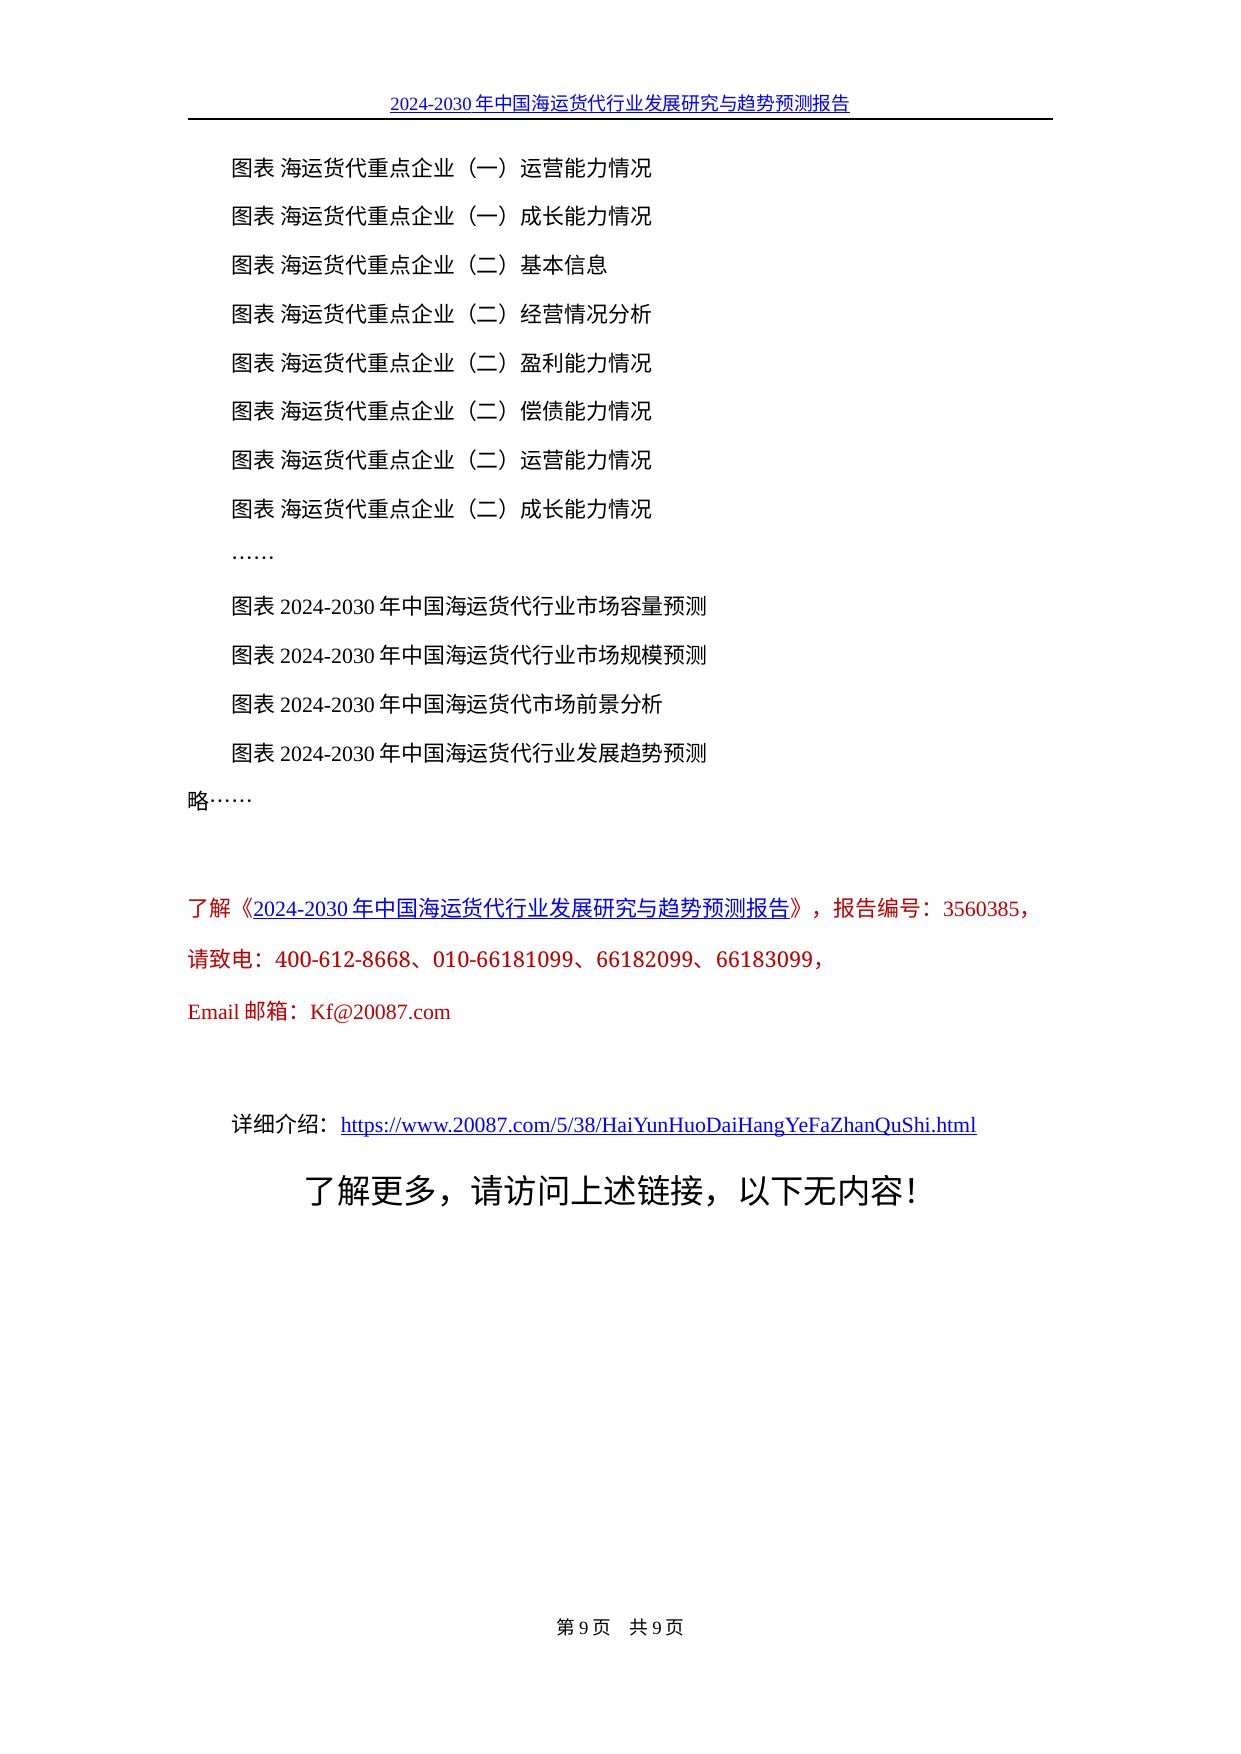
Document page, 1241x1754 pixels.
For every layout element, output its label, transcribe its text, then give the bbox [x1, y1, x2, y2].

text 了解《2024-2030年中国海运货代行业发展研究与趋势预测报告》，报告编号：3560385， [187, 890, 1053, 923]
text 请致电：400-612-8668、010-66181099、66182099、66183099， [187, 942, 1053, 974]
title 了解更多，请访问上述链接，以下无内容！ [187, 1156, 1053, 1221]
text 详细介绍：https://www.20087.com/5/38/HaiYunHuoDaiHangYeFaZhanQuShi.html [187, 1106, 1053, 1139]
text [187, 150, 1053, 816]
text Email邮箱：Kf@20087.com [187, 993, 1053, 1026]
